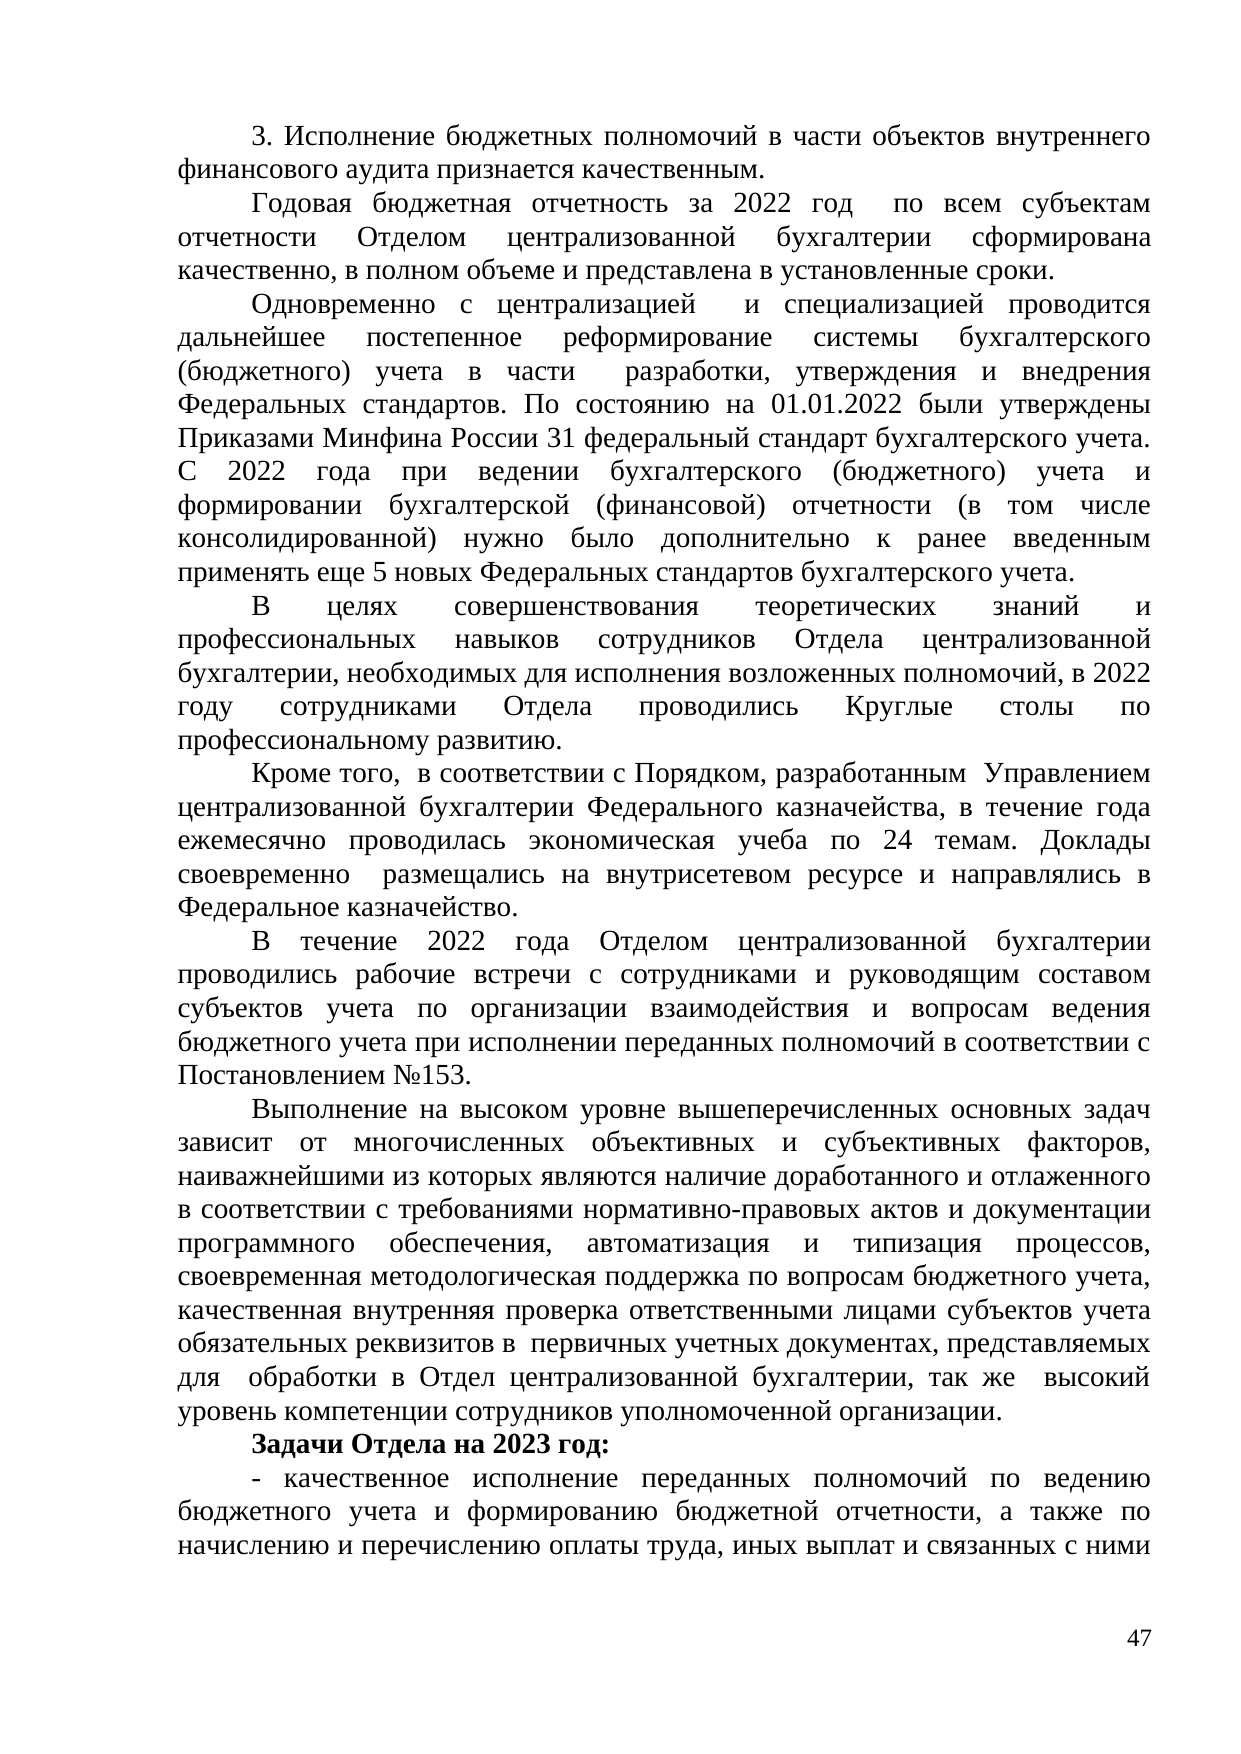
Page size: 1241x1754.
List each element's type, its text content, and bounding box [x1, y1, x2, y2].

text В целях совершенствования теоретических знаний и профессиональных навыков сотрудников Отдела централизованной бухгалтерии, необходимых для исполнения возложенных полномочий, в 2022 году сотрудниками Отдела проводились Круглые столы по профессиональному развитию. [177, 588, 1152, 755]
text Выполнение на высоком уровне вышеперечисленных основных задач зависит от многочисленных объективных и субъективных факторов, наиважнейшими из которых являются наличие доработанного и отлаженного в соответствии с требованиями нормативно-правовых актов и документации программного обеспечения, автоматизация и типизация процессов, своевременная методологическая поддержка по вопросам бюджетного учета, качественная внутренняя проверка ответственными лицами субъектов учета обязательных реквизитов в первичных учетных документах, представляемых для обработки в Отдел централизованной бухгалтерии, так же высокий уровень компетенции сотрудников уполномоченной организации. [177, 1091, 1152, 1426]
text В течение 2022 года Отделом централизованной бухгалтерии проводились рабочие встречи с сотрудниками и руководящим составом субъектов учета по организации взаимодействия и вопросам ведения бюджетного учета при исполнении переданных полномочий в соответствии с Постановлением №153. [177, 923, 1152, 1091]
text Задачи Отдела на 2023 год: [177, 1426, 1152, 1460]
text 3. Исполнение бюджетных полномочий в части объектов внутреннего финансового аудита признается качественным. [177, 118, 1152, 185]
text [177, 1460, 1152, 1560]
text Кроме того, в соответствии с Порядком, разработанным Управлением централизованной бухгалтерии Федерального казначейства, в течение года ежемесячно проводилась экономическая учеба по 24 темам. Доклады своевременно размещались на внутрисетевом ресурсе и направлялись в Федеральное казначейство. [177, 755, 1152, 923]
text Годовая бюджетная отчетность за 2022 год по всем субъектам отчетности Отделом централизованной бухгалтерии сформирована качественно, в полном объеме и представлена в установленные сроки. [177, 185, 1152, 286]
text Одновременно с централизацией и специализацией проводится дальнейшее постепенное реформирование системы бухгалтерского (бюджетного) учета в части разработки, утверждения и внедрения Федеральных стандартов. По состоянию на 01.01.2022 были утверждены Приказами Минфина России 31 федеральный стандарт бухгалтерского учета. С 2022 года при ведении бухгалтерского (бюджетного) учета и формировании бухгалтерской (финансовой) отчетности (в том числе консолидированной) нужно было дополнительно к ранее введенным применять еще 5 новых Федеральных стандартов бухгалтерского учета. [177, 286, 1152, 588]
